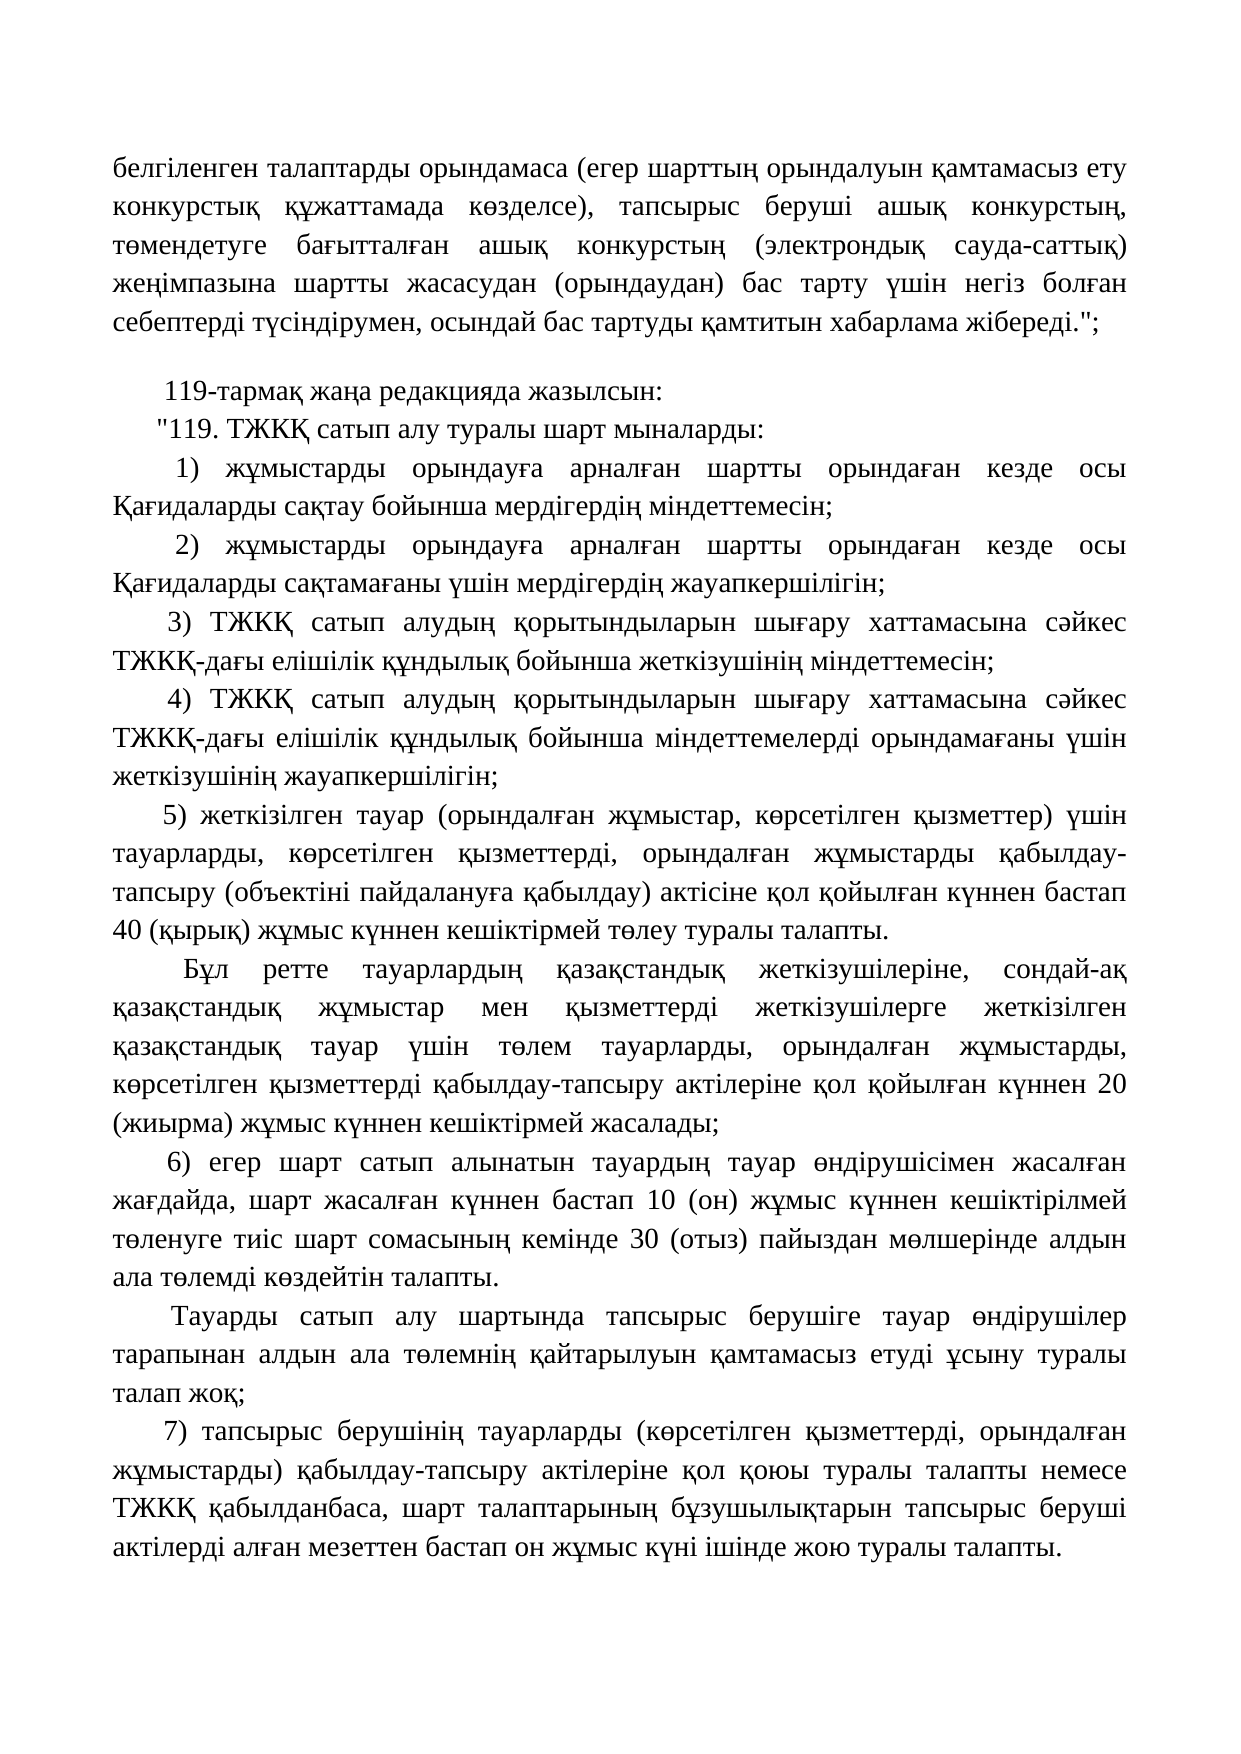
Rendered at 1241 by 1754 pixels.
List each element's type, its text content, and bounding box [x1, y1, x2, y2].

text 3) ТЖКҚ сатып алудың қорытындыларын шығару хаттамасына сәйкес ТЖКҚ-дағы елішілік құндылық бойынша жеткізушінің міндеттемесін; [112, 604, 1128, 676]
text 4) ТЖКҚ сатып алудың қорытындыларын шығару хаттамасына сәйкес ТЖКҚ-дағы елішілік құндылық бойынша міндеттемелерді орындамағаны үшін жеткізушінің жауапкершілігін; [112, 681, 1128, 792]
text "119. ТЖКҚ сатып алу туралы шарт мыналарды: [112, 411, 1128, 445]
text Тауарды сатып алу шартында тапсырыс берушіге тауар өндірушілер тарапынан алдын ала төлемнің қайтарылуын қамтамасыз етуді ұсыну туралы талап жоқ; [112, 1298, 1128, 1408]
text 6) егер шарт сатып алынатын тауардың тауар өндірушісімен жасалған жағдайда, шарт жасалған күннен бастап 10 (он) жұмыс күннен кешіктірілмей төленуге тиіс шарт сомасының кемінде 30 (отыз) пайыздан мөлшерінде алдын ала төлемді көздейтін талапты. [112, 1144, 1128, 1293]
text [112, 150, 1128, 338]
text 5) жеткізілген тауар (орындалған жұмыстар, көрсетілген қызметтер) үшін тауарларды, көрсетілген қызметтерді, орындалған жұмыстарды қабылдау-тапсыру (объектіні пайдалануға қабылдау) актісіне қол қойылған күннен бастап 40 (қырық) жұмыс күннен кешіктірмей төлеу туралы талапты. [112, 797, 1128, 946]
text Бұл ретте тауарлардың қазақстандық жеткізушілеріне, сондай-ақ қазақстандық жұмыстар мен қызметтерді жеткізушілерге жеткізілген қазақстандық тауар үшін төлем тауарларды, орындалған жұмыстарды, көрсетілген қызметтерді қабылдау-тапсыру актілеріне қол қойылған күннен 20 (жиырма) жұмыс күннен кешіктірмей жасалады; [112, 951, 1128, 1139]
text 7) тапсырыс берушінің тауарларды (көрсетілген қызметтерді, орындалған жұмыстарды) қабылдау-тапсыру актілеріне қол қоюы туралы талапты немесе ТЖКҚ қабылданбаса, шарт талаптарының бұзушылықтарын тапсырыс беруші актілерді алған мезеттен бастап он жұмыс күні ішінде жою туралы талапты. [112, 1413, 1128, 1563]
text 1) жұмыстарды орындауға арналған шартты орындаған кезде осы Қағидаларды сақтау бойынша мердігердің міндеттемесін; [112, 450, 1128, 522]
text 119-тармақ жаңа редакцияда жазылсын: [112, 373, 1128, 406]
text 2) жұмыстарды орындауға арналған шартты орындаған кезде осы Қағидаларды сақтамағаны үшін мердігердің жауапкершілігін; [112, 527, 1128, 599]
